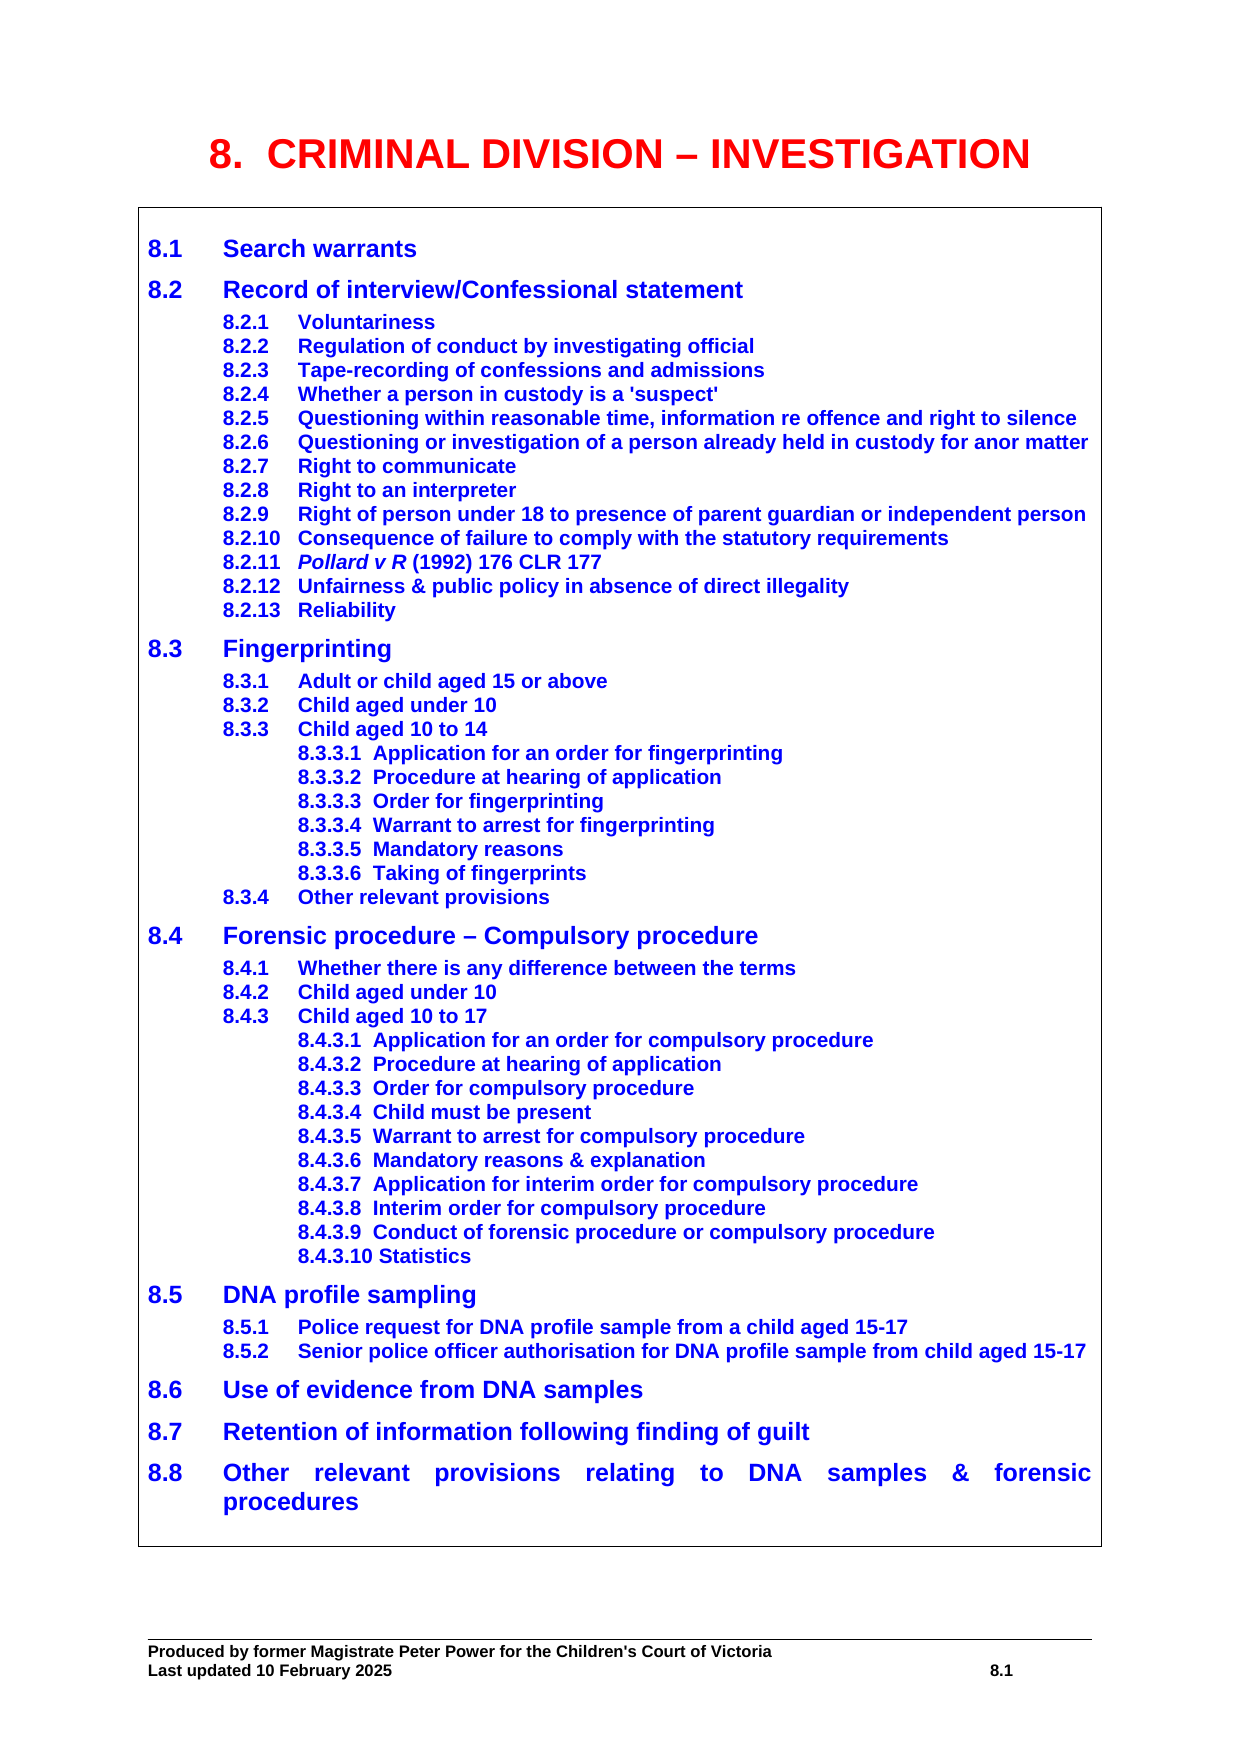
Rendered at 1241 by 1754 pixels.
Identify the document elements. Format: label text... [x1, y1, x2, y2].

text 8.8 Other relevant provisions relating to DNA samples & forensic procedures [139, 1455, 1101, 1515]
text 8.3.3.2 Procedure at hearing of application [148, 765, 1092, 789]
text 8.2.3 Tape-recording of confessions and admissions [148, 358, 1092, 382]
text 8.4.3.2 Procedure at hearing of application [148, 1052, 1092, 1076]
text 8.2.5 Questioning within reasonable time, information re offence and right to silence [148, 406, 1092, 430]
text 8.7 Retention of information following finding of guilt [139, 1413, 1101, 1445]
text 8.4.3.9 Conduct of forensic procedure or compulsory procedure [148, 1219, 1092, 1243]
text 8.2.2 Regulation of conduct by investigating official [148, 334, 1092, 358]
text 8.3.3.3 Order for fingerprinting [148, 789, 1092, 813]
text 8.2.7 Right to communicate [148, 454, 1092, 478]
text 8.3.2 Child aged under 10 [148, 693, 1092, 717]
text 8.4.3.7 Application for interim order for compulsory procedure [148, 1172, 1092, 1196]
text 8.4.3.8 Interim order for compulsory procedure [148, 1196, 1092, 1219]
text 8.3.3 Child aged 10 to 14 [148, 717, 1092, 741]
text 8.3.1 Adult or child aged 15 or above [139, 666, 1101, 693]
text 8.5.2 Senior police officer authorisation for DNA profile sample from child aged 15-17 [148, 1339, 1092, 1363]
text 8.2.8 Right to an interpreter [148, 478, 1092, 502]
text 8.4.3.4 Child must be present [148, 1100, 1092, 1124]
text 8.3.3.6 Taking of fingerprints [148, 861, 1092, 884]
text 8.4.3.5 Warrant to arrest for compulsory procedure [148, 1124, 1092, 1148]
text 8.5 DNA profile sampling [139, 1277, 1101, 1309]
text 8.3.3.1 Application for an order for fingerprinting [148, 741, 1092, 765]
text 8.3.3.5 Mandatory reasons [148, 837, 1092, 861]
text 8.3.3.4 Warrant to arrest for fingerprinting [148, 813, 1092, 837]
subtitle 8. CRIMINAL DIVISION – INVESTIGATION [148, 130, 1092, 178]
text 8.2.1 Voluntariness [139, 307, 1101, 334]
text 8.2.13 Reliability [148, 597, 1092, 621]
text 8.4.3.1 Application for an order for compulsory procedure [148, 1028, 1092, 1052]
text 8.6 Use of evidence from DNA samples [139, 1372, 1101, 1404]
text 8.4.2 Child aged under 10 [148, 980, 1092, 1004]
text 8.2.10 Consequence of failure to comply with the statutory requirements [148, 526, 1092, 549]
text 8.5.1 Police request for DNA profile sample from a child aged 15-17 [139, 1312, 1101, 1339]
text 8.4 Forensic procedure – Compulsory procedure [139, 918, 1101, 950]
text 8.2.4 Whether a person in custody is a 'suspect' [148, 382, 1092, 406]
text 8.4.3.3 Order for compulsory procedure [148, 1076, 1092, 1100]
text 8.3.4 Other relevant provisions [148, 884, 1092, 908]
text 8.2.9 Right of person under 18 to presence of parent guardian or independent person [148, 502, 1092, 526]
text 8.3 Fingerprinting [139, 631, 1101, 663]
text 8.4.3.6 Mandatory reasons & explanation [148, 1148, 1092, 1172]
text 8.1 Search warrants [148, 234, 1092, 262]
text 8.2.6 Questioning or investigation of a person already held in custody for anor matter [148, 430, 1092, 454]
text 8.2 Record of interview/Confessional statement [139, 272, 1101, 304]
text 8.4.3.10 Statistics [148, 1243, 1092, 1267]
text 8.2.11 Pollard v R (1992) 176 CLR 177 [148, 549, 1092, 573]
text 8.4.1 Whether there is any difference between the terms [139, 953, 1101, 980]
text 8.4.3 Child aged 10 to 17 [148, 1004, 1092, 1028]
text 8.2.12 Unfairness & public policy in absence of direct illegality [148, 573, 1092, 597]
